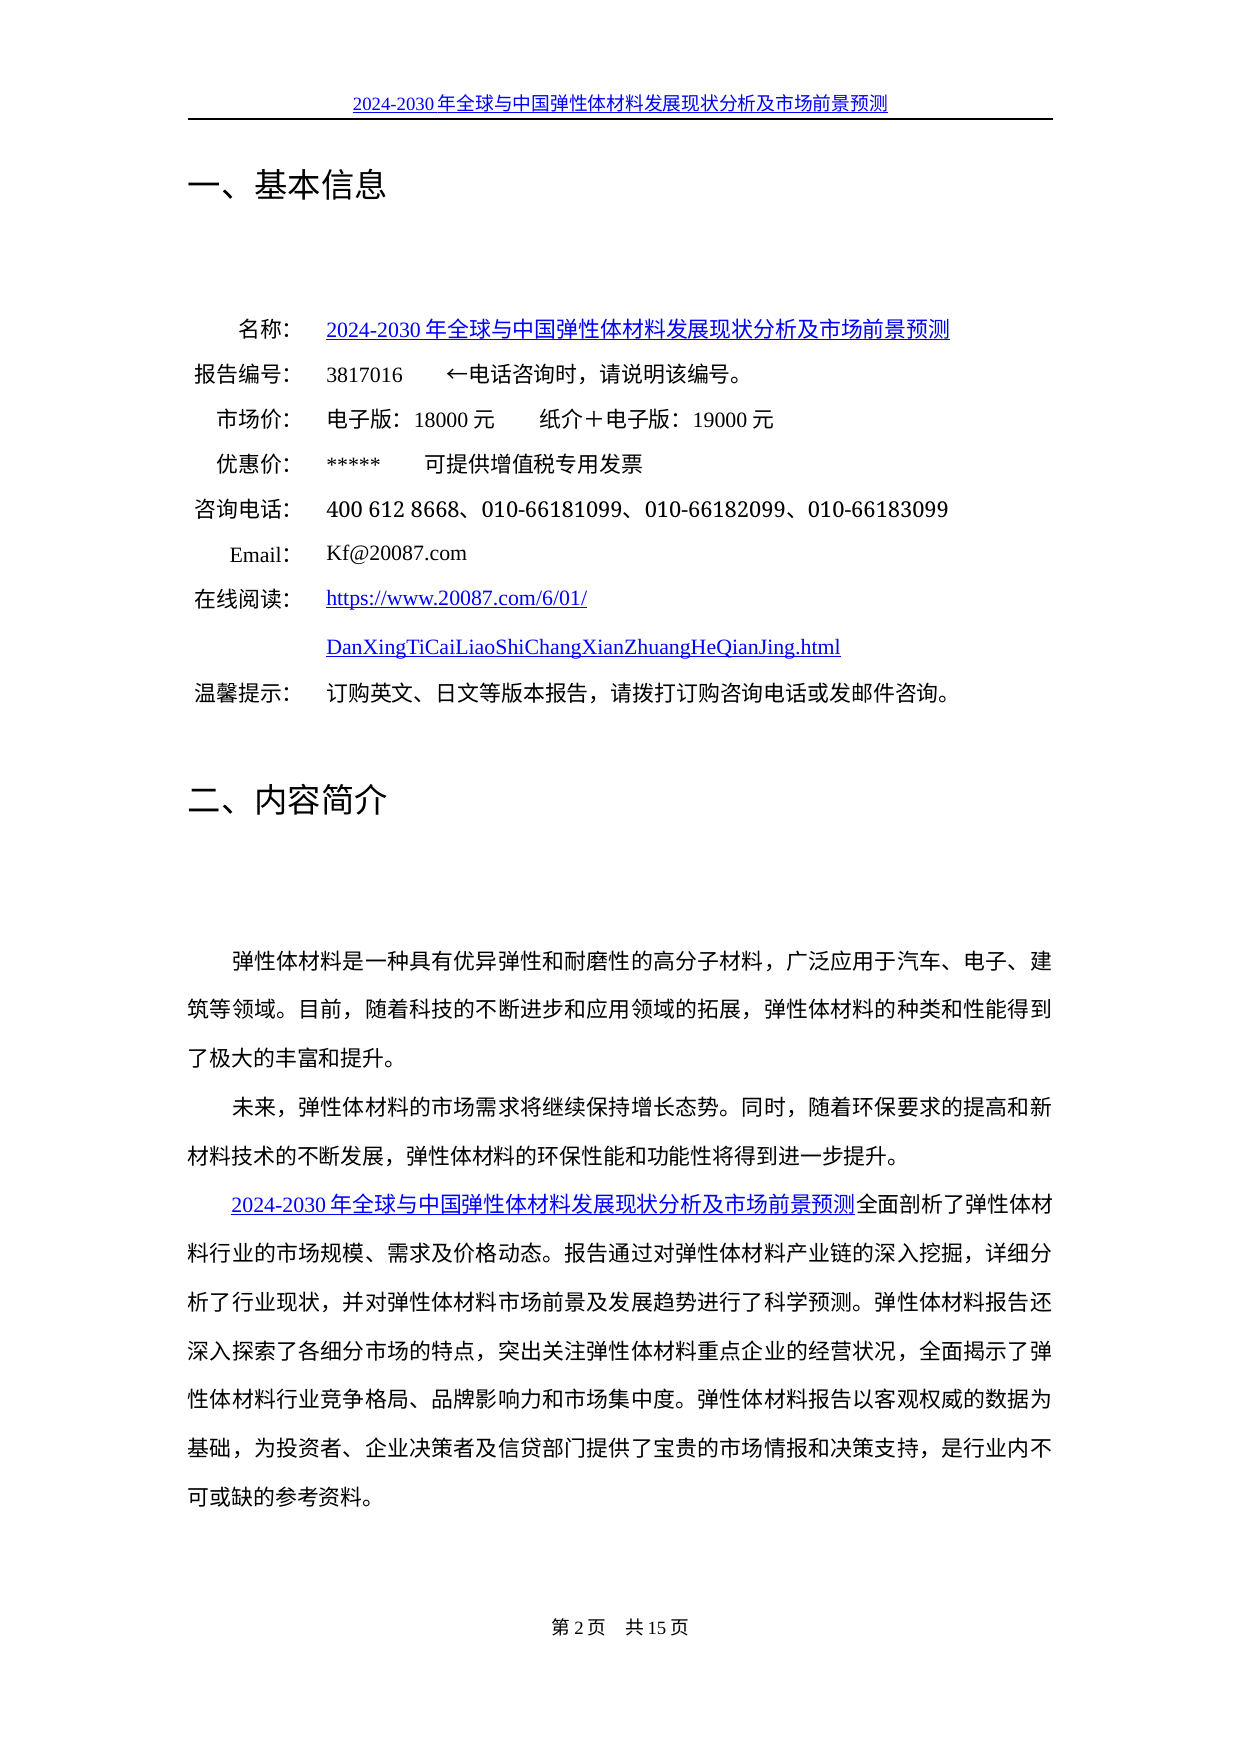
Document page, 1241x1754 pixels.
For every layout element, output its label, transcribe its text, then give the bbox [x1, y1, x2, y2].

table_cell 温馨提示： [167, 675, 315, 720]
table_cell Kf@20087.com [315, 537, 1073, 582]
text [187, 943, 1053, 1512]
table_cell ***** 可提供增值税专用发票 [315, 447, 1073, 492]
title 二、内容简介 [187, 766, 1053, 831]
table_header 名称： [167, 312, 315, 357]
table_cell 市场价： [167, 402, 315, 447]
table_cell [315, 582, 1073, 675]
table_cell 报告编号： [167, 357, 315, 402]
table_cell 400 612 8668、010-66181099、010-66182099、010-66183099 [315, 492, 1073, 537]
table_cell 电子版：18000 元 纸介＋电子版：19000 元 [315, 402, 1073, 447]
table_cell 3817016 ←电话咨询时，请说明该编号。 [315, 357, 1073, 402]
table_header 2024-2030年全球与中国弹性体材料发展现状分析及市场前景预测 [315, 312, 1073, 357]
table_cell 咨询电话： [167, 492, 315, 537]
table_cell 优惠价： [167, 447, 315, 492]
table_cell 订购英文、日文等版本报告，请拨打订购咨询电话或发邮件咨询。 [315, 675, 1073, 720]
table_cell 在线阅读： [167, 582, 315, 675]
table_cell Email： [167, 537, 315, 582]
title 一、基本信息 [187, 150, 1053, 215]
